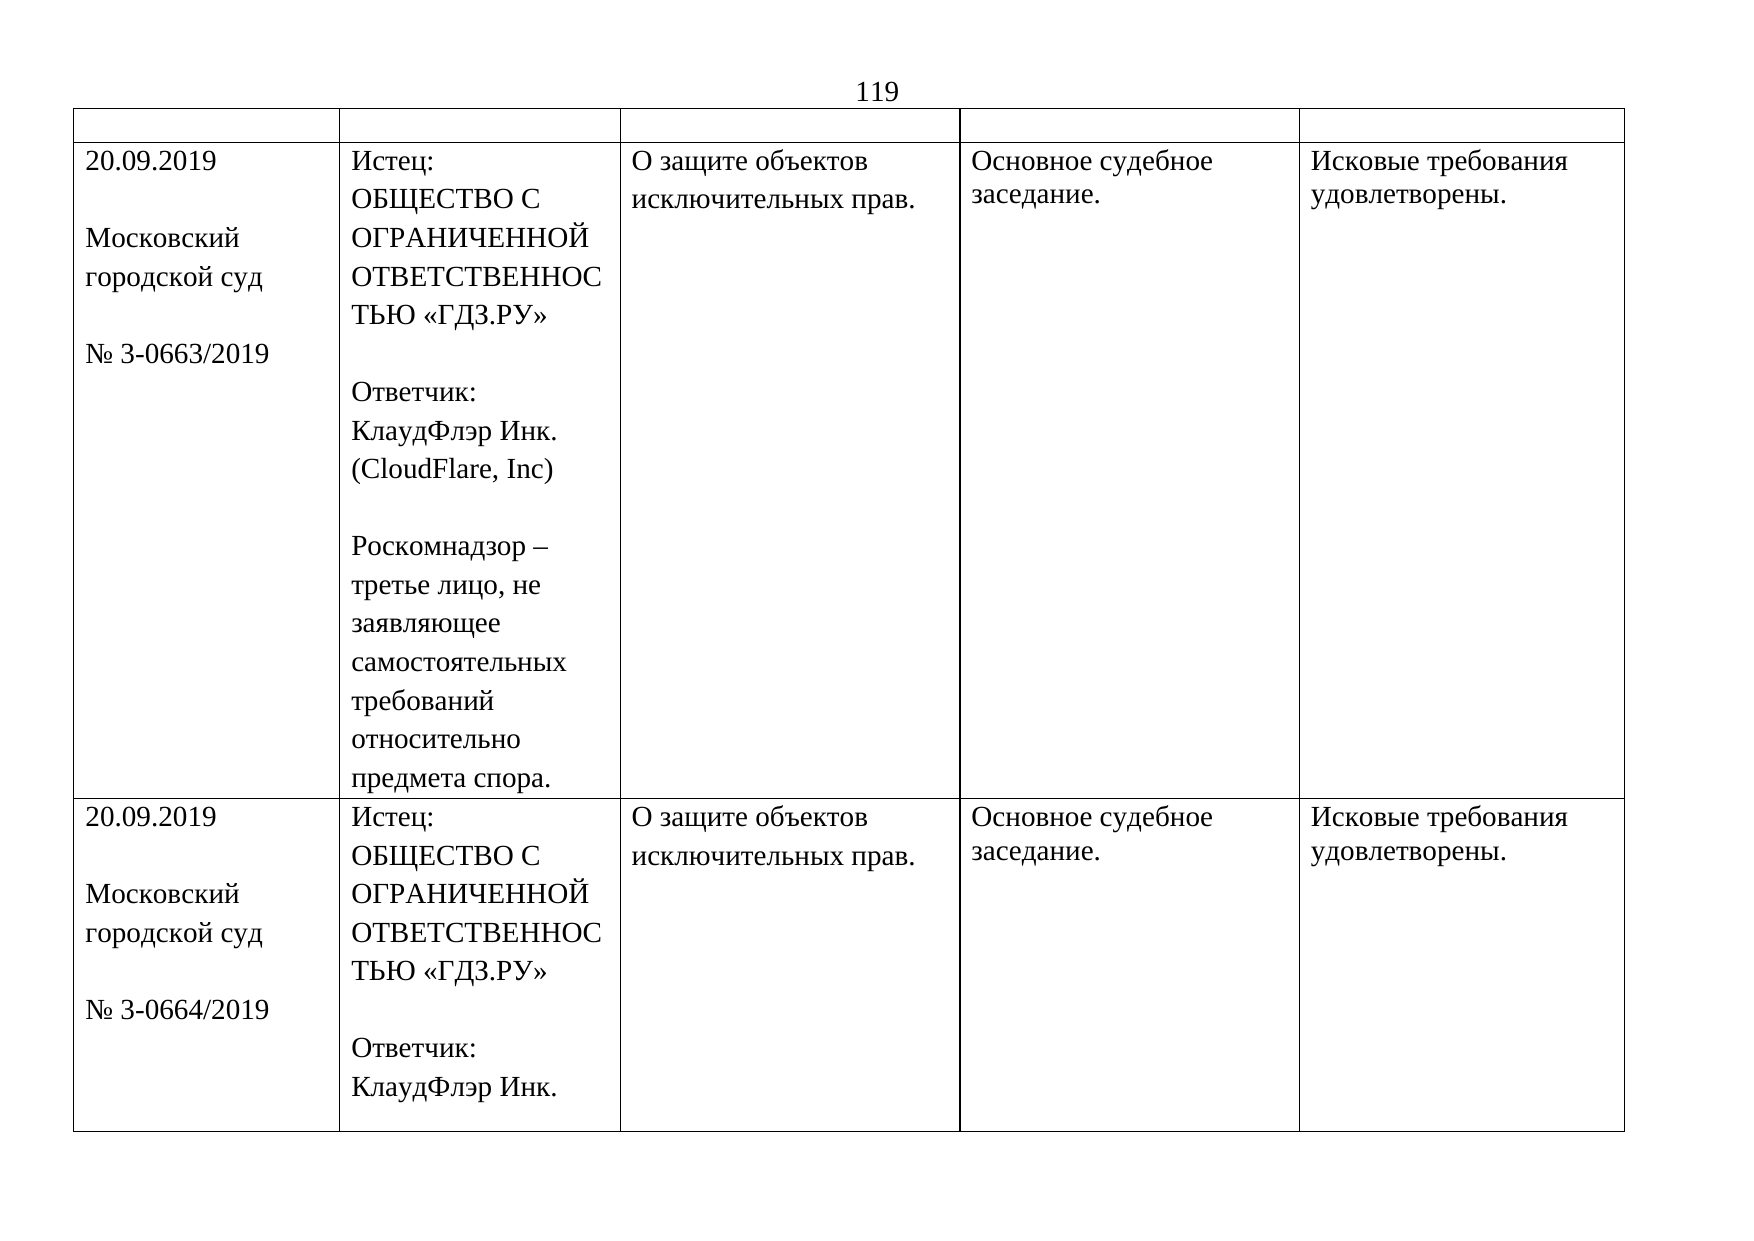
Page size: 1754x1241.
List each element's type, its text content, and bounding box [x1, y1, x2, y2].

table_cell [74, 109, 339, 142]
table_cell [961, 109, 1299, 142]
table_cell О защите объектов исключительных прав. [621, 143, 959, 798]
table_cell Исковые требования удовлетворены. [1300, 143, 1624, 798]
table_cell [74, 799, 339, 1131]
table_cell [621, 799, 959, 1131]
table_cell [1300, 799, 1624, 1131]
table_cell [961, 799, 1299, 1131]
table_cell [1300, 109, 1624, 142]
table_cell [621, 109, 959, 142]
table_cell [340, 109, 620, 142]
table_cell Основное судебное заседание. [961, 143, 1299, 798]
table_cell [340, 799, 620, 1131]
table_cell 20.09.2019 Московский городской суд № 3-0663/2019 [74, 143, 339, 798]
